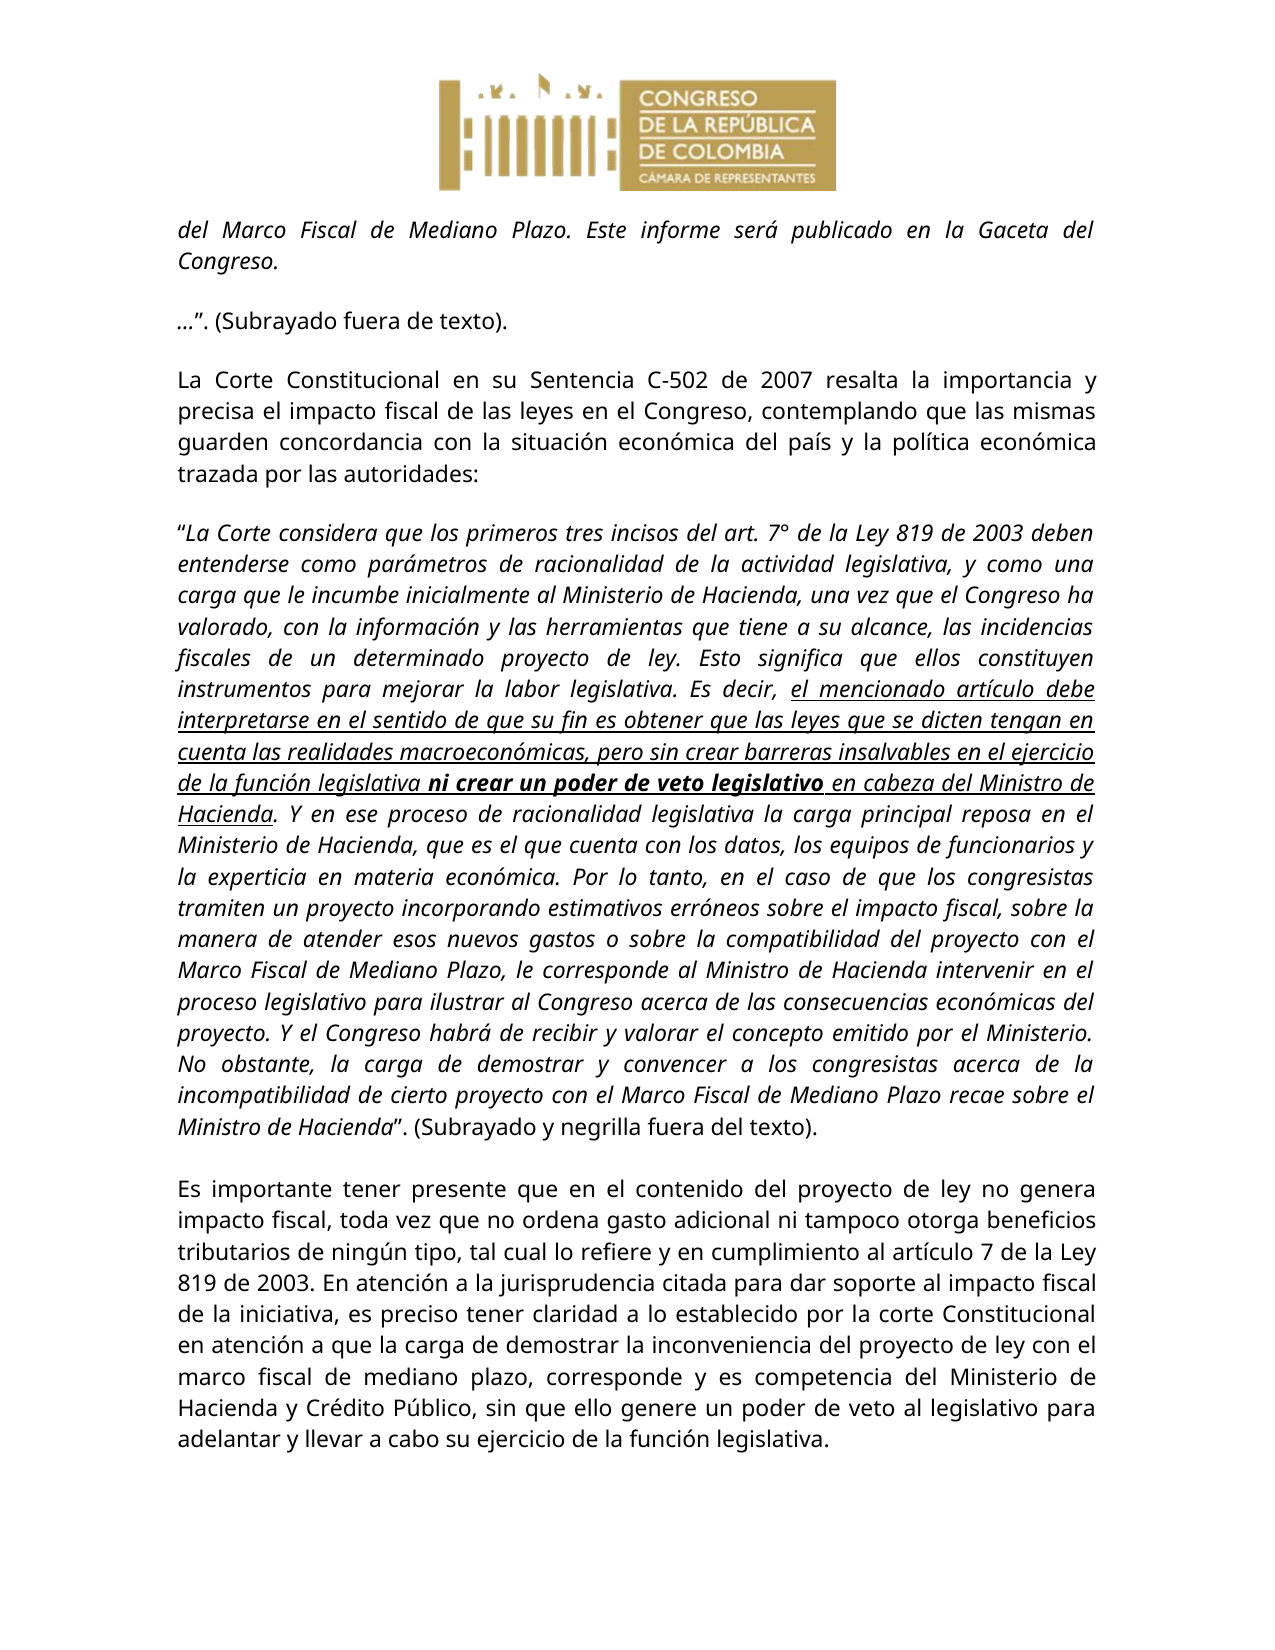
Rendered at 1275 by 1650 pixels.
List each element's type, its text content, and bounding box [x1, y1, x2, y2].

text Es importante tener presente que en el contenido del proyecto de ley no genera impacto fiscal, toda vez que no ordena gasto adicional ni tampoco otorga beneficios tributarios de ningún tipo, tal cual lo refiere y en cumplimiento al artículo 7 de la Ley 819 de 2003. En atención a la jurisprudencia citada para dar soporte al impacto fiscal de la iniciativa, es preciso tener claridad a lo establecido por la corte Constitucional en atención a que la carga de demostrar la inconveniencia del proyecto de ley con el marco fiscal de mediano plazo, corresponde y es competencia del Ministerio de Hacienda y Crédito Público, sin que ello genere un poder de veto al legislativo para adelantar y llevar a cabo su ejercicio de la función legislativa. [177, 1173, 1098, 1454]
text ...”. (Subrayado fuera de texto). [177, 304, 1098, 336]
picture [439, 73, 837, 191]
text “La Corte considera que los primeros tres incisos del art. 7° de la Ley 819 de 2003 deben entenderse como parámetros de racionalidad de la actividad legislativa, y como una carga que le incumbe inicialmente al Ministerio de Hacienda, una vez que el Congreso ha valorado, con la información y las herramientas que tiene a su alcance, las incidencias fiscales de un determinado proyecto de ley. Esto significa que ellos constituyen instrumentos para mejorar la labor legislativa. Es decir, el mencionado artículo debe interpretarse en el sentido de que su fin es obtener que las leyes que se dicten tengan en cuenta las realidades macroeconómicas, pero sin crear barreras insalvables en el ejercicio de la función legislativa ni crear un poder de veto legislativo en cabeza del Ministro de Hacienda. Y en ese proceso de racionalidad legislativa la carga principal reposa en el Ministerio de Hacienda, que es el que cuenta con los datos, los equipos de funcionarios y la experticia en materia económica. Por lo tanto, en el caso de que los congresistas tramiten un proyecto incorporando estimativos erróneos sobre el impacto fiscal, sobre la manera de atender esos nuevos gastos o sobre la compatibilidad del proyecto con el Marco Fiscal de Mediano Plazo, le corresponde al Ministro de Hacienda intervenir en el proceso legislativo para ilustrar al Congreso acerca de las consecuencias económicas del proyecto. Y el Congreso habrá de recibir y valorar el concepto emitido por el Ministerio. No obstante, la carga de demostrar y convencer a los congresistas acerca de la incompatibilidad de cierto proyecto con el Marco Fiscal de Mediano Plazo recae sobre el Ministro de Hacienda”. (Subrayado y negrilla fuera del texto). [177, 517, 1098, 1142]
text La Corte Constitucional en su Sentencia C-502 de 2007 resalta la importancia y precisa el impacto fiscal de las leyes en el Congreso, contemplando que las mismas guarden concordancia con la situación económica del país y la política económica trazada por las autoridades: [177, 364, 1098, 489]
